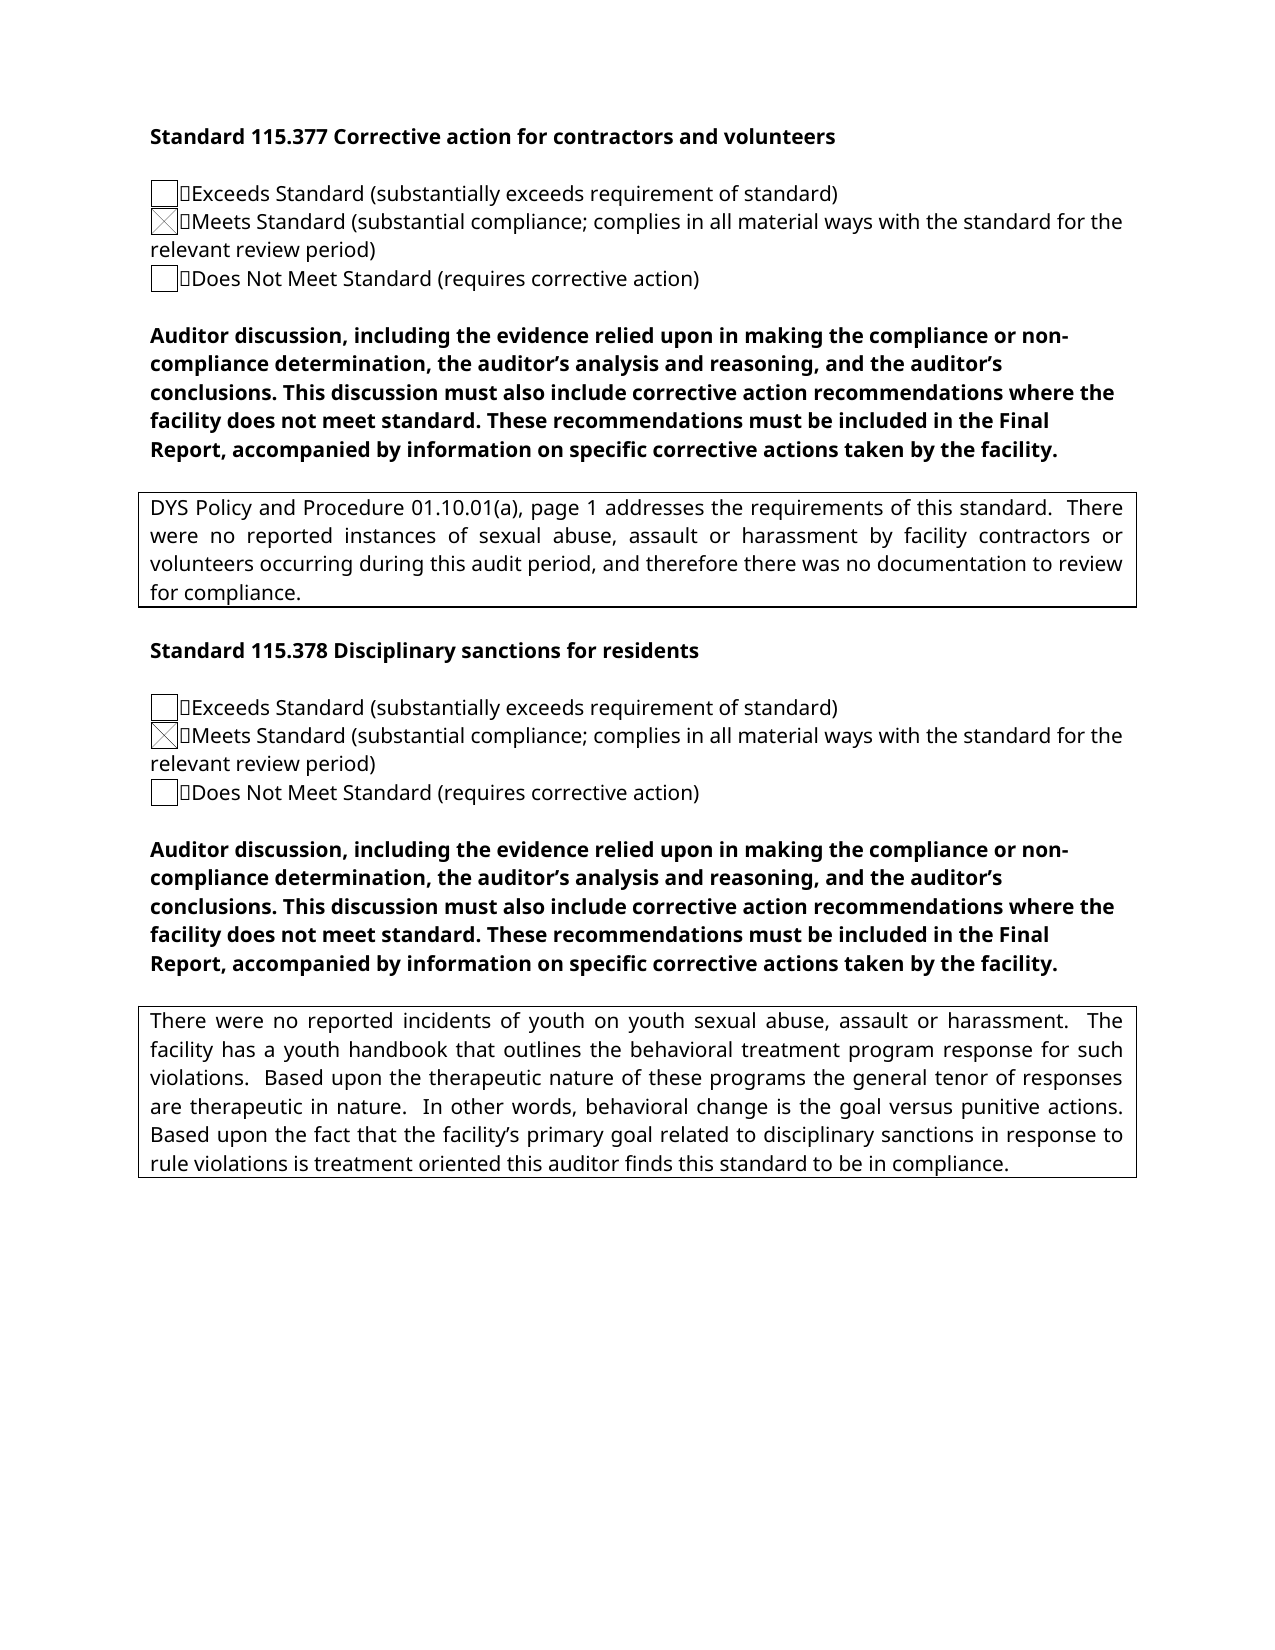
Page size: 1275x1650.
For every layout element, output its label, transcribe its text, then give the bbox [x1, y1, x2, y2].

text Does Not Meet Standard (requires corrective action) [150, 264, 1125, 292]
text Standard 115.378 Disciplinary sanctions for residents [150, 636, 1125, 664]
text Exceeds Standard (substantially exceeds requirement of standard) [150, 179, 1125, 207]
table_header There were no reported incidents of youth on youth sexual abuse, assault or harassment. The facility has a youth handbook that outlines the behavioral treatment program response for such violations. Based upon the therapeutic nature of these programs the general tenor of responses are therapeutic in nature. In other words, behavioral change is the goal versus punitive actions. Based upon the fact that the facility’s primary goal related to disciplinary sanctions in response to rule violations is treatment oriented this auditor finds this standard to be in compliance. [139, 1007, 1136, 1177]
text Meets Standard (substantial compliance; complies in all material ways with the standard for the relevant review period) [150, 207, 1125, 264]
text Does Not Meet Standard (requires corrective action) [150, 778, 1125, 806]
table_header DYS Policy and Procedure 01.10.01(a), page 1 addresses the requirements of this standard. There were no reported instances of sexual abuse, assault or harassment by facility contractors or volunteers occurring during this audit period, and therefore there was no documentation to review for compliance. [139, 493, 1136, 606]
text Meets Standard (substantial compliance; complies in all material ways with the standard for the relevant review period) [150, 721, 1125, 778]
text Standard 115.377 Corrective action for contractors and volunteers [150, 122, 1125, 150]
text Auditor discussion, including the evidence relied upon in making the compliance or non-compliance determination, the auditor’s analysis and reasoning, and the auditor’s conclusions. This discussion must also include corrective action recommendations where the facility does not meet standard. These recommendations must be included in the Final Report, accompanied by information on specific corrective actions taken by the facility. [150, 321, 1125, 463]
text Exceeds Standard (substantially exceeds requirement of standard) [150, 693, 1125, 721]
text Auditor discussion, including the evidence relied upon in making the compliance or non-compliance determination, the auditor’s analysis and reasoning, and the auditor’s conclusions. This discussion must also include corrective action recommendations where the facility does not meet standard. These recommendations must be included in the Final Report, accompanied by information on specific corrective actions taken by the facility. [150, 835, 1125, 977]
